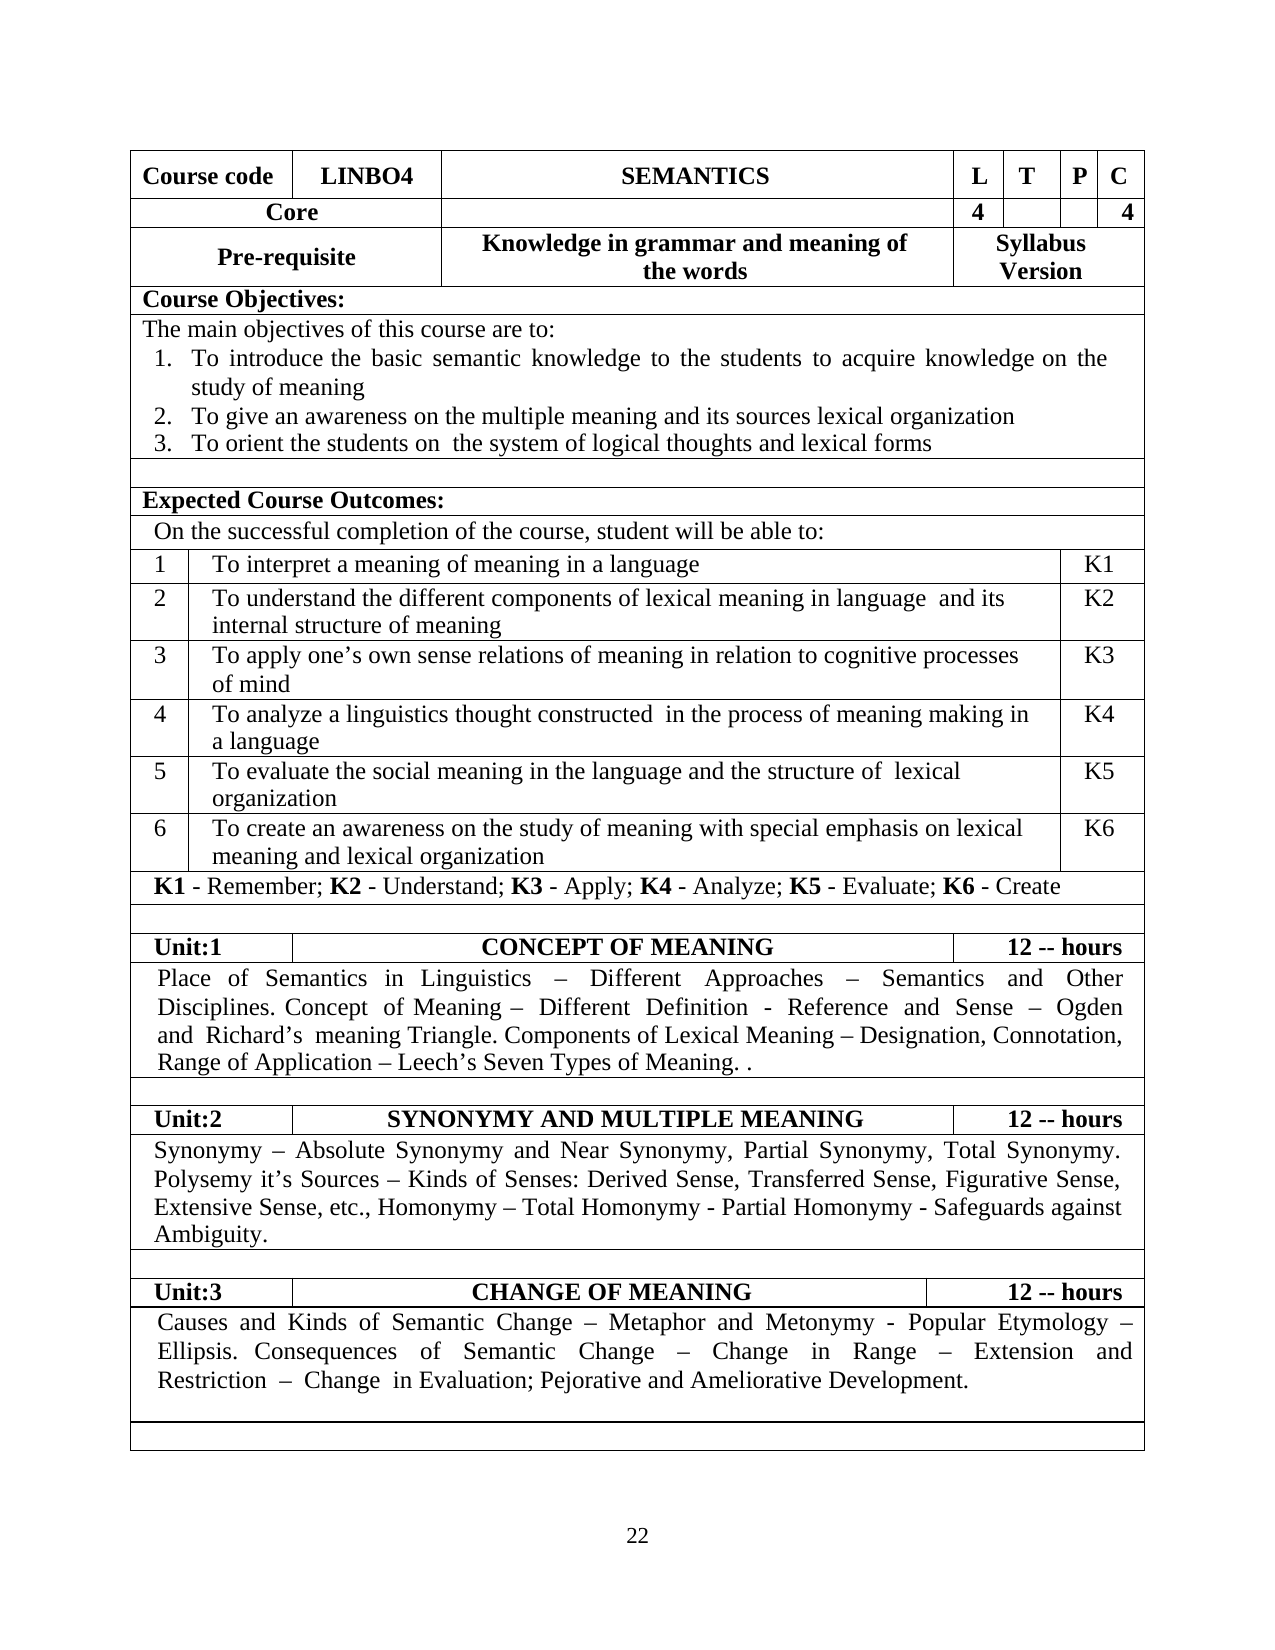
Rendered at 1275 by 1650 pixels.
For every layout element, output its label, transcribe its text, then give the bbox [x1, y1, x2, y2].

table_cell K2 [1061, 584, 1144, 640]
table_cell [131, 1423, 1144, 1450]
table_cell [131, 459, 1144, 487]
table_cell K4 [1061, 700, 1144, 756]
table_cell 2 [131, 584, 188, 640]
table_header SEMANTICS [442, 151, 953, 198]
table_header L [954, 151, 1003, 198]
table_cell To interpret a meaning of meaning in a language [189, 550, 1060, 583]
table_cell 4 [131, 700, 188, 756]
table_cell Unit:1 [131, 934, 292, 962]
table_cell SYNONYMY AND MULTIPLE MEANING [293, 1106, 953, 1134]
table_cell Course Objectives: [131, 287, 1144, 314]
table_cell [442, 199, 953, 227]
table_cell 6 [131, 814, 188, 871]
table_cell To apply one’s own sense relations of meaning in relation to cognitive processes of mind [189, 641, 1060, 698]
table_header C [1098, 151, 1144, 198]
table_cell K3 [1061, 641, 1144, 698]
table_cell K1 - Remember; K2 - Understand; K3 - Apply; K4 - Analyze; K5 - Evaluate; K6 - Create [131, 872, 1144, 904]
table_cell Unit:3 [131, 1279, 292, 1306]
table_cell 4 [1098, 199, 1144, 227]
table_cell To analyze a linguistics thought constructed in the process of meaning making in a language [189, 700, 1060, 756]
table_cell Expected Course Outcomes: [131, 488, 1144, 515]
table_cell K5 [1061, 757, 1144, 813]
table_cell Place of Semantics in Linguistics – Different Approaches – Semantics and Other Disciplines. Concept of Meaning – Different Definition - Reference and Sense – Ogden and Richard’s meaning Triangle. Components of Lexical Meaning – Designation, Connotation, Range of Application – Leech’s Seven Types of Meaning. . [131, 963, 1144, 1077]
table_cell 12 -- hours [927, 1279, 1144, 1306]
table_cell To create an awareness on the study of meaning with special emphasis on lexical meaning and lexical organization [189, 814, 1060, 871]
table_cell 1 [131, 550, 188, 583]
table_cell K1 [1061, 550, 1144, 583]
table_cell 12 -- hours [954, 934, 1144, 962]
table_header Course code [131, 151, 292, 198]
table_header LINBO4 [293, 151, 441, 198]
table_cell Unit:2 [131, 1106, 292, 1134]
table_cell On the successful completion of the course, student will be able to: [131, 516, 1144, 549]
table_cell 3 [131, 641, 188, 698]
table_cell [131, 905, 1144, 933]
table_cell CONCEPT OF MEANING [293, 934, 953, 962]
table_cell 4 [954, 199, 1003, 227]
table_cell Syllabus Version [954, 228, 1144, 286]
table_cell Knowledge in grammar and meaning of the words [442, 228, 953, 286]
table_cell 12 -- hours [954, 1106, 1144, 1134]
table_cell To understand the different components of lexical meaning in language and its internal structure of meaning [189, 584, 1060, 640]
table_cell [1004, 199, 1060, 227]
table_cell To evaluate the social meaning in the language and the structure of lexical organization [189, 757, 1060, 813]
table_cell [131, 1078, 1144, 1105]
table_cell [1061, 199, 1097, 227]
table_cell 5 [131, 757, 188, 813]
table_cell Causes and Kinds of Semantic Change – Metaphor and Metonymy - Popular Etymology – Ellipsis. Consequences of Semantic Change – Change in Range – Extension and Restriction – Change in Evaluation; Pejorative and Ameliorative Development. [131, 1308, 1144, 1421]
table_cell K6 [1061, 814, 1144, 871]
table_cell The main objectives of this course are to: To introduce the basic semantic knowledge to the students to acquire knowledge on the study of meaning To give an awareness on the multiple meaning and its sources lexical organization To orient the students on the system of logical thoughts and lexical forms [131, 315, 1144, 458]
table_cell CHANGE OF MEANING [293, 1279, 926, 1306]
table_cell Core [131, 199, 441, 227]
table_cell [131, 1250, 1144, 1278]
table_header T [1004, 151, 1060, 198]
table_cell Pre-requisite [131, 228, 441, 286]
table_cell Synonymy – Absolute Synonymy and Near Synonymy, Partial Synonymy, Total Synonymy. Polysemy it’s Sources – Kinds of Senses: Derived Sense, Transferred Sense, Figurative Sense, Extensive Sense, etc., Homonymy – Total Homonymy - Partial Homonymy - Safeguards against Ambiguity. [131, 1135, 1144, 1249]
table_header P [1061, 151, 1097, 198]
